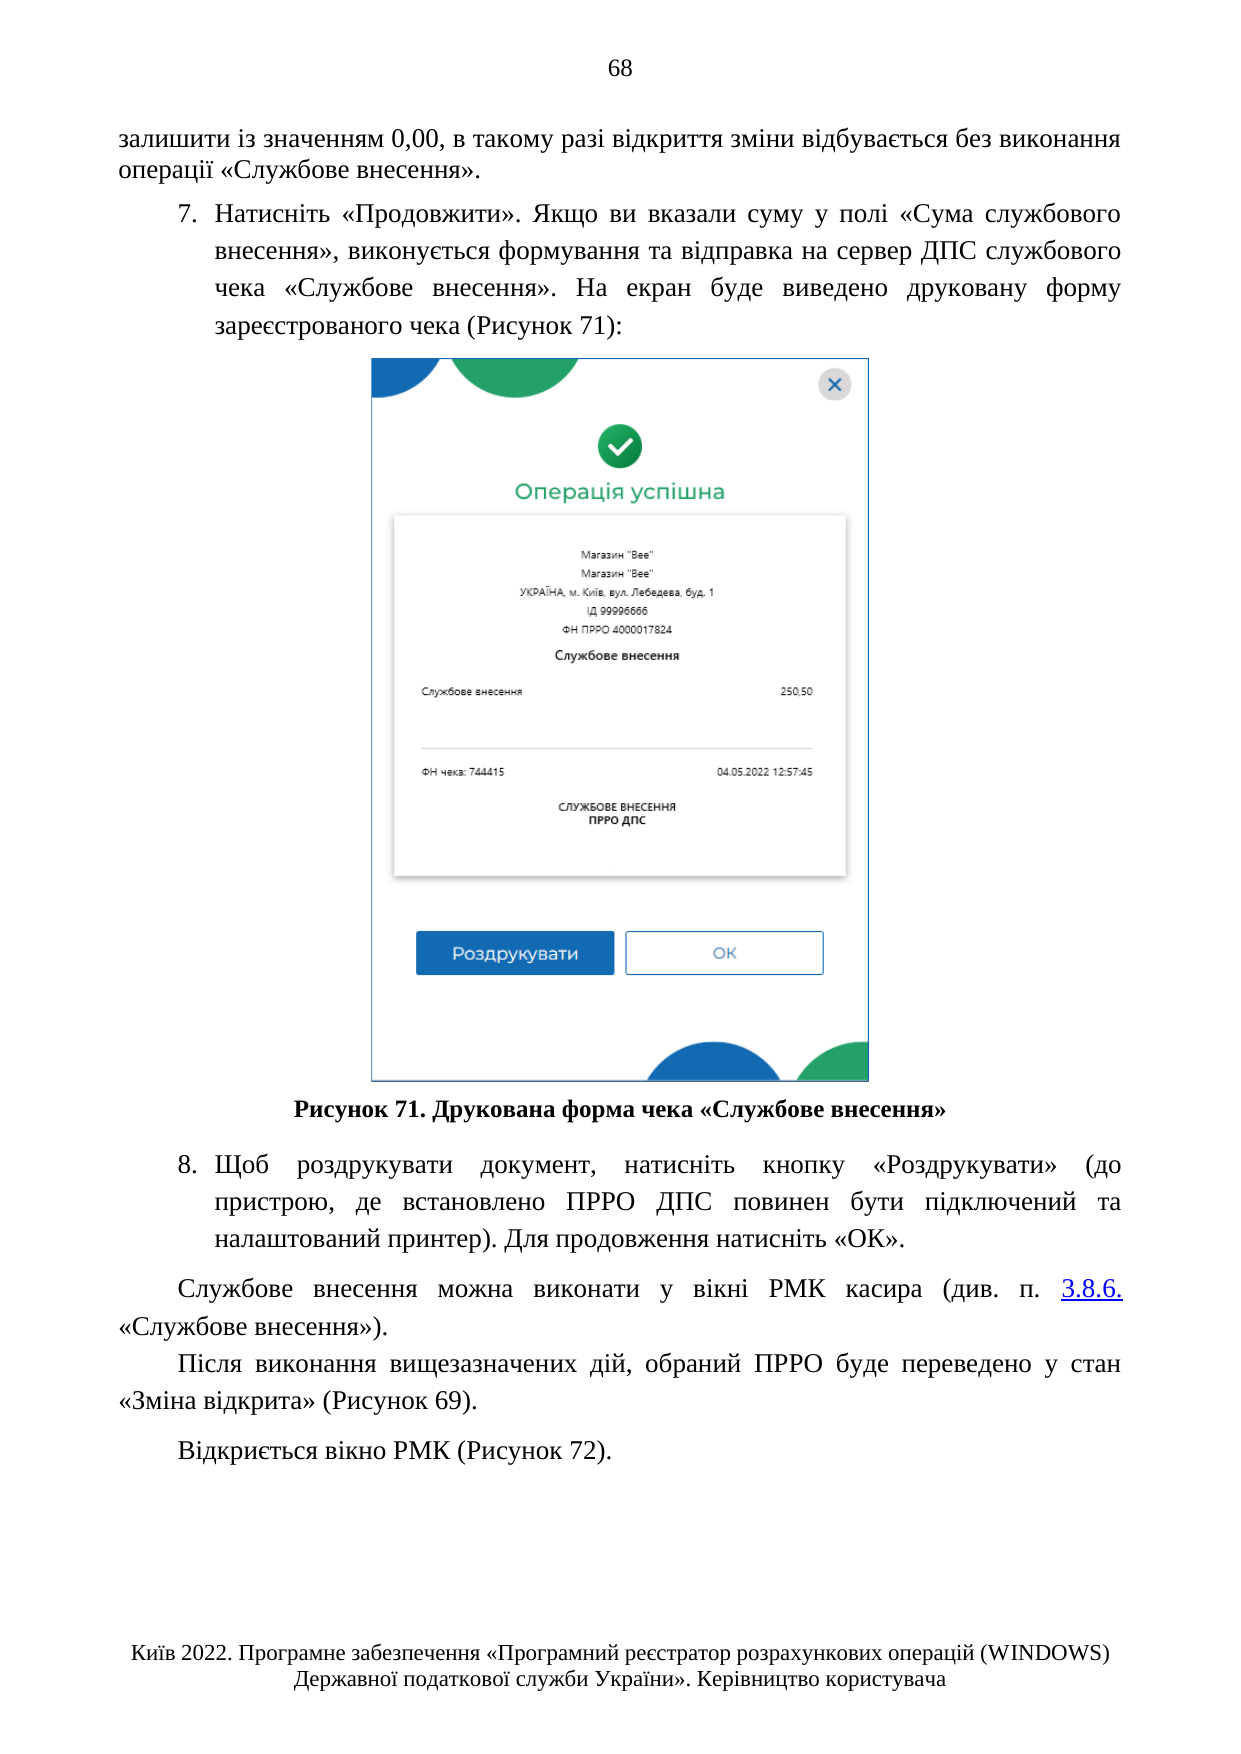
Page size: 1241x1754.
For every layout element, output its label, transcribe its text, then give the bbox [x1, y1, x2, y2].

text Рисунок 71. Друкована форма чека «Службове внесення» [118, 1094, 1122, 1123]
picture [371, 358, 869, 1082]
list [118, 122, 1122, 184]
text Відкриється вікно РМК (Рисунок 72). [118, 1434, 1122, 1465]
list Щоб роздрукувати документ, натисніть кнопку «Роздрукувати» (до пристрою, де встановлено ПРРО ДПС повинен бути підключений та налаштований принтер). Для продовження натисніть «ОК». [177, 1148, 1122, 1254]
text Після виконання вищезазначених дій, обраний ПРРО буде переведено у стан «Зміна відкрита» (Рисунок 69). [118, 1347, 1122, 1415]
list Натисніть «Продовжити». Якщо ви вказали суму у полі «Сума службового внесення», виконується формування та відправка на сервер ДПС службового чека «Службове внесення». На екран буде виведено друковану форму зареєстрованого чека (Рисунок 71): [177, 197, 1122, 340]
text Службове внесення можна виконати у вікні РМК касира (див. п. 3.8.6. «Службове внесення»). [118, 1272, 1122, 1341]
